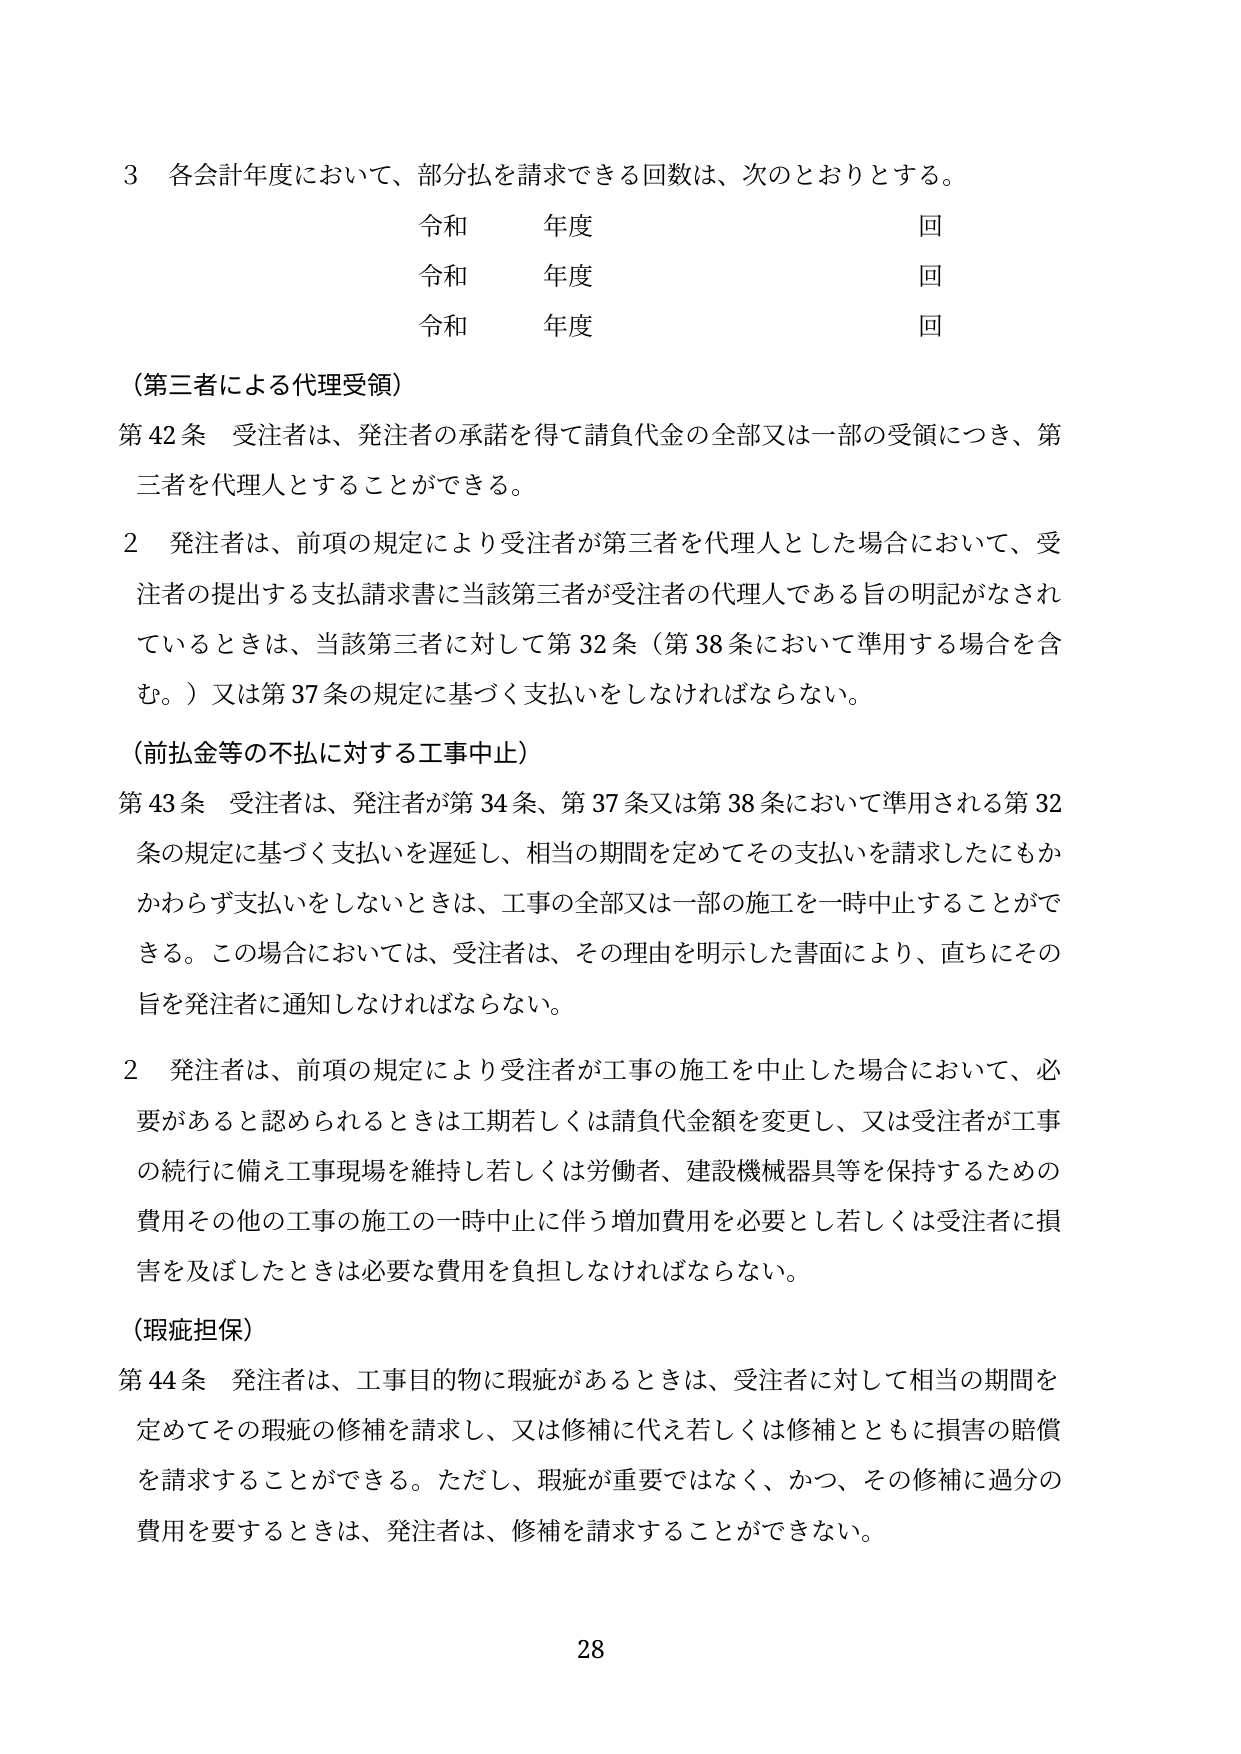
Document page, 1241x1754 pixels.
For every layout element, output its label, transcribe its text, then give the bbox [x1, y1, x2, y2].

text 第44条 発注者は、工事目的物に瑕疵があるときは、受注者に対して相当の期間を定めてその瑕疵の修補を請求し、又は修補に代え若しくは修補とともに損害の賠償を請求することができる。ただし、瑕疵が重要ではなく、かつ、その修補に過分の費用を要するときは、発注者は、修補を請求することができない。 [118, 1353, 1063, 1554]
text 令和 年度 回 [143, 199, 1063, 249]
text （第三者による代理受領） [118, 358, 1063, 408]
text 第42条 受注者は、発注者の承諾を得て請負代金の全部又は一部の受領につき、第三者を代理人とすることができる。 [118, 408, 1063, 509]
text 令和 年度 回 [143, 299, 1063, 350]
text （瑕疵担保） [118, 1303, 1063, 1353]
text ２ 発注者は、前項の規定により受注者が工事の施工を中止した場合において、必要があると認められるときは工期若しくは請負代金額を変更し、又は受注者が工事の続行に備え工事現場を維持し若しくは労働者、建設機械器具等を保持するための費用その他の工事の施工の一時中止に伴う増加費用を必要とし若しくは受注者に損害を及ぼしたときは必要な費用を負担しなければならない。 [118, 1044, 1063, 1295]
text （前払金等の不払に対する工事中止） [118, 726, 1063, 776]
text ３ 各会計年度において、部分払を請求できる回数は、次のとおりとする。 [118, 149, 1063, 199]
text 第43条 受注者は、発注者が第34条、第37条又は第38条において準用される第32条の規定に基づく支払いを遅延し、相当の期間を定めてその支払いを請求したにもかかわらず支払いをしないときは、工事の全部又は一部の施工を一時中止することができる。この場合においては、受注者は、その理由を明示した書面により、直ちにその旨を発注者に通知しなければならない。 [118, 776, 1063, 1027]
text ２ 発注者は、前項の規定により受注者が第三者を代理人とした場合において、受注者の提出する支払請求書に当該第三者が受注者の代理人である旨の明記がなされているときは、当該第三者に対して第32条（第38条において準用する場合を含む。）又は第37条の規定に基づく支払いをしなければならない。 [118, 517, 1063, 718]
text 令和 年度 回 [143, 249, 1063, 299]
